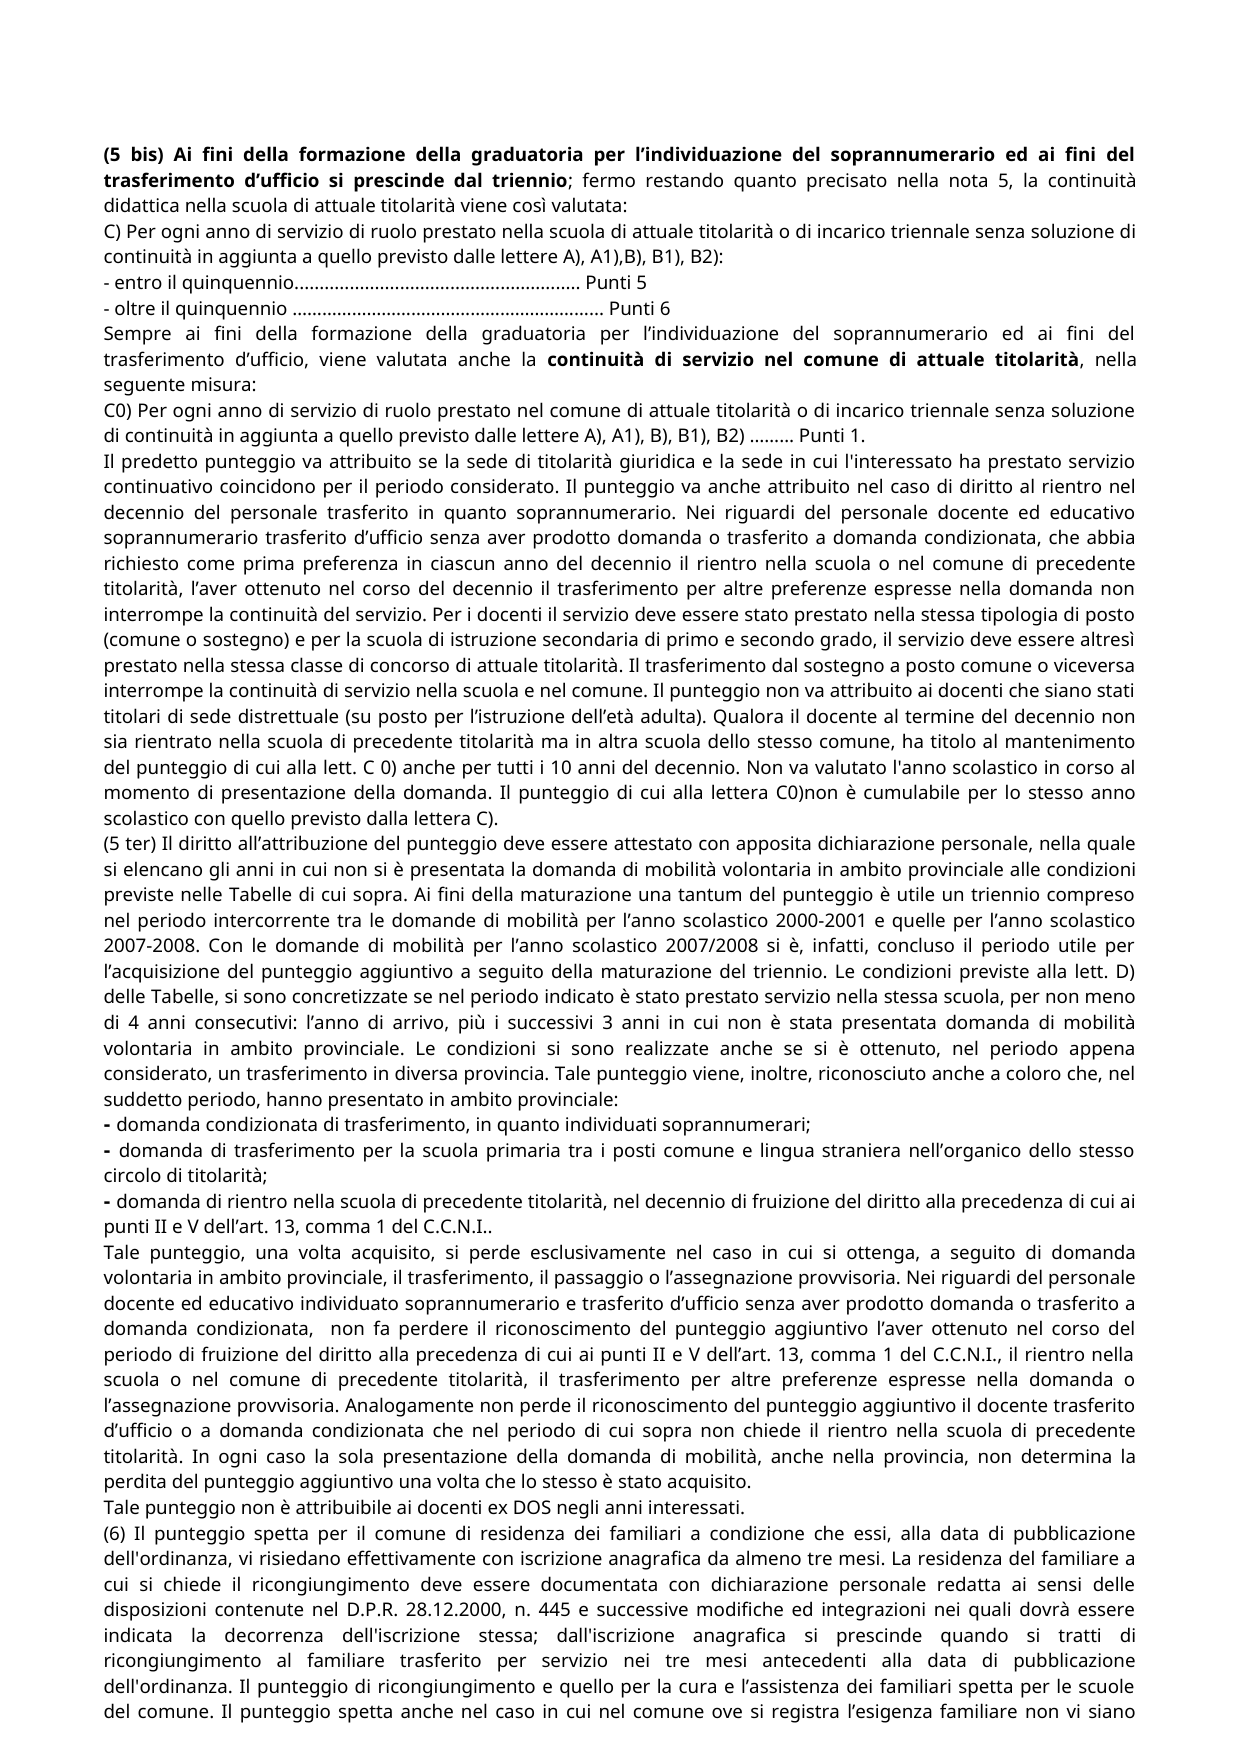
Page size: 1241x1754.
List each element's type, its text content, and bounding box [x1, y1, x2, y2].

text - entro il quinquennio......................................................... Punti 5 [103, 269, 1137, 295]
text Tale punteggio, una volta acquisito, si perde esclusivamente nel caso in cui si ottenga, a seguito di domanda volontaria in ambito provinciale, il trasferimento, il passaggio o l’assegnazione provvisoria. Nei riguardi del personale docente ed educativo individuato soprannumerario e trasferito d’ufficio senza aver prodotto domanda o trasferito a domanda condizionata, non fa perdere il riconoscimento del punteggio aggiuntivo l’aver ottenuto nel corso del periodo di fruizione del diritto alla precedenza di cui ai punti II e V dell’art. 13, comma 1 del C.C.N.I., il rientro nella scuola o nel comune di precedente titolarità, il trasferimento per altre preferenze espresse nella domanda o l’assegnazione provvisoria. Analogamente non perde il riconoscimento del punteggio aggiuntivo il docente trasferito d’ufficio o a domanda condizionata che nel periodo di cui sopra non chiede il rientro nella scuola di precedente titolarità. In ogni caso la sola presentazione della domanda di mobilità, anche nella provincia, non determina la perdita del punteggio aggiuntivo una volta che lo stesso è stato acquisito. [103, 1239, 1137, 1494]
text C) Per ogni anno di servizio di ruolo prestato nella scuola di attuale titolarità o di incarico triennale senza soluzione di continuità in aggiunta a quello previsto dalle lettere A), A1),B), B1), B2): [103, 218, 1137, 269]
text - domanda di rientro nella scuola di precedente titolarità, nel decennio di fruizione del diritto alla precedenza di cui ai punti II e V dell’art. 13, comma 1 del C.C.N.I.. [103, 1188, 1137, 1239]
text C0) Per ogni anno di servizio di ruolo prestato nel comune di attuale titolarità o di incarico triennale senza soluzione di continuità in aggiunta a quello previsto dalle lettere A), A1), B), B1), B2) ……… Punti 1. [103, 397, 1137, 448]
text (5 ter) Il diritto all’attribuzione del punteggio deve essere attestato con apposita dichiarazione personale, nella quale si elencano gli anni in cui non si è presentata la domanda di mobilità volontaria in ambito provinciale alle condizioni previste nelle Tabelle di cui sopra. Ai fini della maturazione una tantum del punteggio è utile un triennio compreso nel periodo intercorrente tra le domande di mobilità per l’anno scolastico 2000-2001 e quelle per l’anno scolastico 2007-2008. Con le domande di mobilità per l’anno scolastico 2007/2008 si è, infatti, concluso il periodo utile per l’acquisizione del punteggio aggiuntivo a seguito della maturazione del triennio. Le condizioni previste alla lett. D) delle Tabelle, si sono concretizzate se nel periodo indicato è stato prestato servizio nella stessa scuola, per non meno di 4 anni consecutivi: l’anno di arrivo, più i successivi 3 anni in cui non è stata presentata domanda di mobilità volontaria in ambito provinciale. Le condizioni si sono realizzate anche se si è ottenuto, nel periodo appena considerato, un trasferimento in diversa provincia. Tale punteggio viene, inoltre, riconosciuto anche a coloro che, nel suddetto periodo, hanno presentato in ambito provinciale: [103, 831, 1137, 1111]
text - oltre il quinquennio ……………………………………………………... Punti 6 [103, 295, 1137, 320]
text - domanda condizionata di trasferimento, in quanto individuati soprannumerari; [103, 1111, 1137, 1137]
text Il predetto punteggio va attribuito se la sede di titolarità giuridica e la sede in cui l'interessato ha prestato servizio continuativo coincidono per il periodo considerato. Il punteggio va anche attribuito nel caso di diritto al rientro nel decennio del personale trasferito in quanto soprannumerario. Nei riguardi del personale docente ed educativo soprannumerario trasferito d’ufficio senza aver prodotto domanda o trasferito a domanda condizionata, che abbia richiesto come prima preferenza in ciascun anno del decennio il rientro nella scuola o nel comune di precedente titolarità, l’aver ottenuto nel corso del decennio il trasferimento per altre preferenze espresse nella domanda non interrompe la continuità del servizio. Per i docenti il servizio deve essere stato prestato nella stessa tipologia di posto (comune o sostegno) e per la scuola di istruzione secondaria di primo e secondo grado, il servizio deve essere altresì prestato nella stessa classe di concorso di attuale titolarità. Il trasferimento dal sostegno a posto comune o viceversa interrompe la continuità di servizio nella scuola e nel comune. Il punteggio non va attribuito ai docenti che siano stati titolari di sede distrettuale (su posto per l’istruzione dell’età adulta). Qualora il docente al termine del decennio non sia rientrato nella scuola di precedente titolarità ma in altra scuola dello stesso comune, ha titolo al mantenimento del punteggio di cui alla lett. C 0) anche per tutti i 10 anni del decennio. Non va valutato l'anno scolastico in corso al momento di presentazione della domanda. Il punteggio di cui alla lettera C0)non è cumulabile per lo stesso anno scolastico con quello previsto dalla lettera C). [103, 448, 1137, 831]
text - domanda di trasferimento per la scuola primaria tra i posti comune e lingua straniera nell’organico dello stesso circolo di titolarità; [103, 1137, 1137, 1188]
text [103, 1520, 1137, 1724]
text Sempre ai fini della formazione della graduatoria per l’individuazione del soprannumerario ed ai fini del trasferimento d’ufficio, viene valutata anche la continuità di servizio nel comune di attuale titolarità, nella seguente misura: [103, 320, 1137, 397]
text (5 bis) Ai fini della formazione della graduatoria per l’individuazione del soprannumerario ed ai fini del trasferimento d’ufficio si prescinde dal triennio; fermo restando quanto precisato nella nota 5, la continuità didattica nella scuola di attuale titolarità viene così valutata: [103, 142, 1137, 218]
text Tale punteggio non è attribuibile ai docenti ex DOS negli anni interessati. [103, 1494, 1137, 1520]
